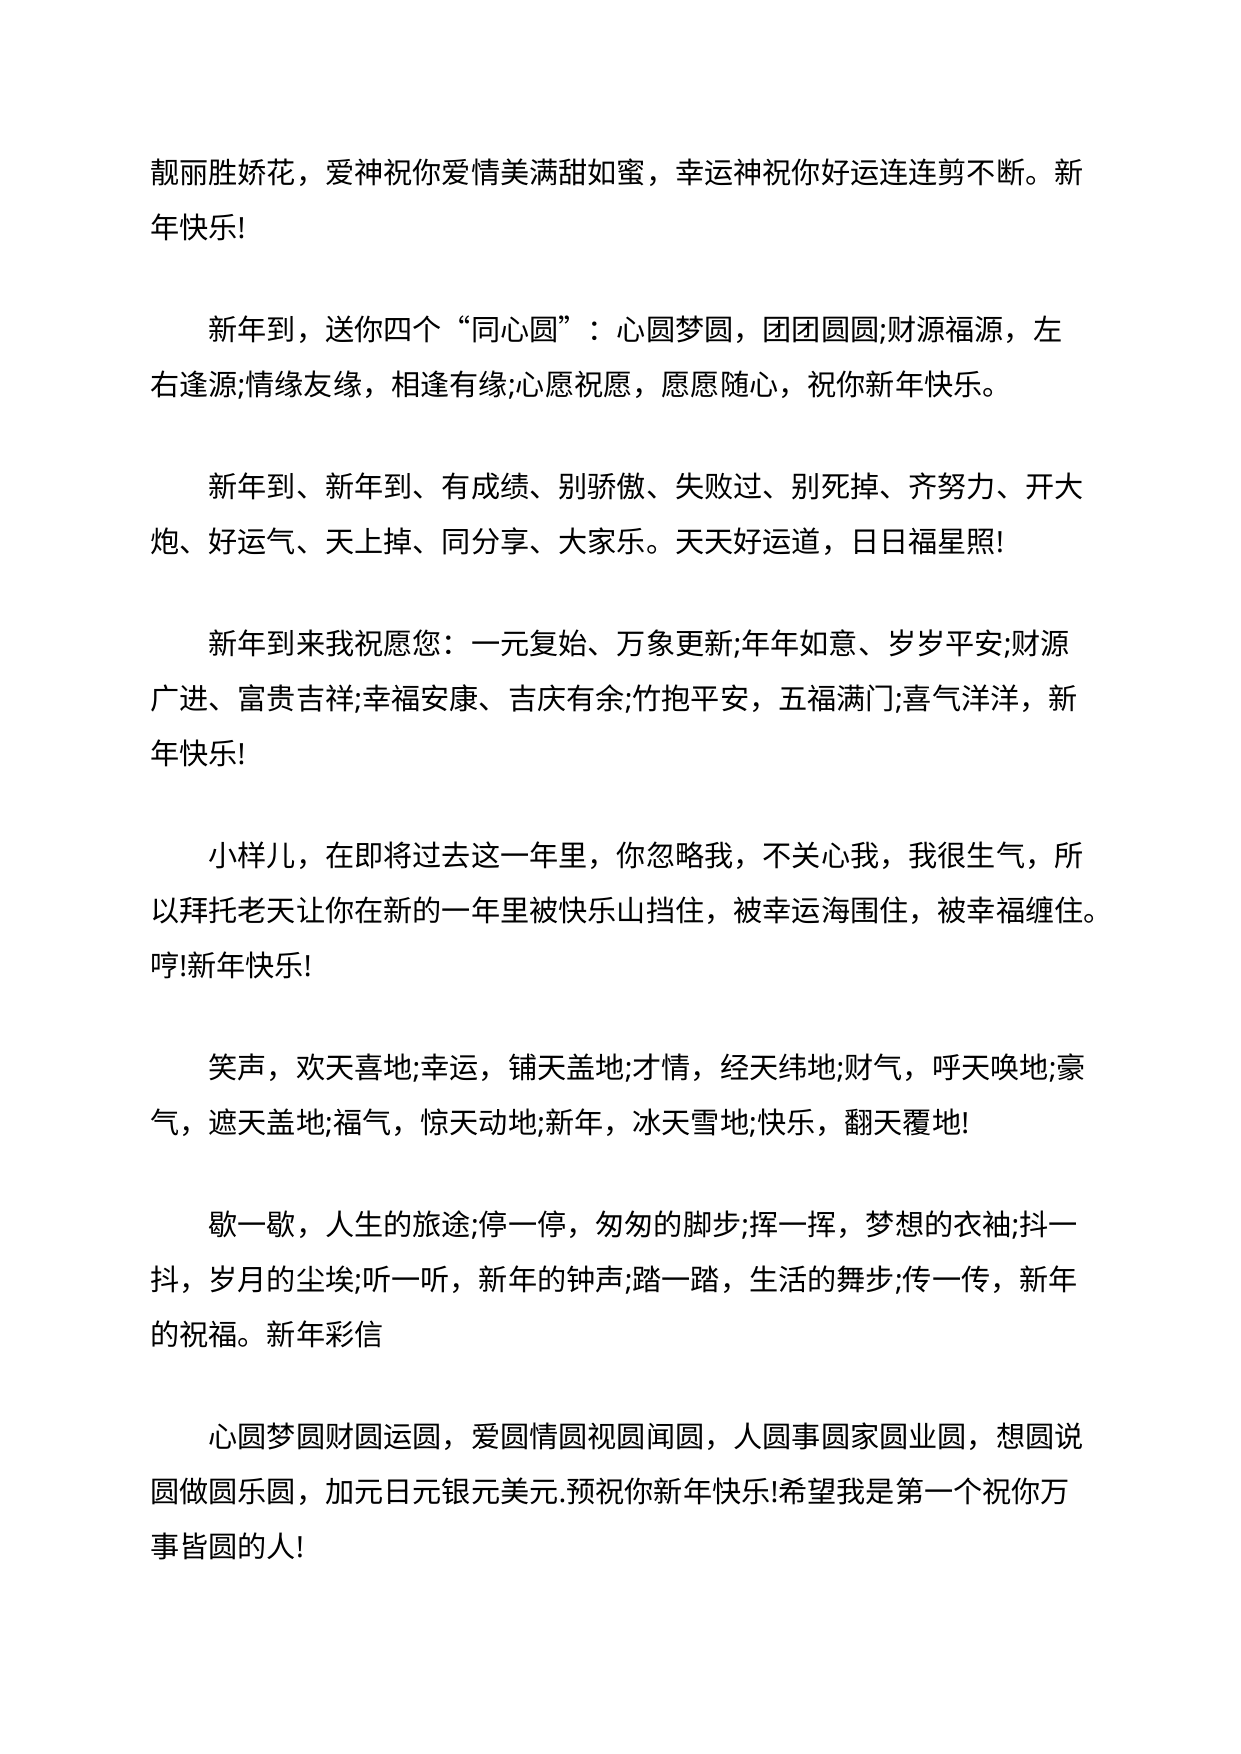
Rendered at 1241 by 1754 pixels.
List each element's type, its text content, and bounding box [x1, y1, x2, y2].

text 歇一歇，人生的旅途;停一停，匆匆的脚步;挥一挥，梦想的衣袖;抖一抖，岁月的尘埃;听一听，新年的钟声;踏一踏，生活的舞步;传一传，新年的祝福。新年彩信 [150, 1201, 1090, 1354]
text 新年到来我祝愿您：一元复始、万象更新;年年如意、岁岁平安;财源广进、富贵吉祥;幸福安康、吉庆有余;竹抱平安，五福满门;喜气洋洋，新年快乐! [150, 621, 1090, 773]
text 笑声，欢天喜地;幸运，铺天盖地;才情，经天纬地;财气，呼天唤地;豪气，遮天盖地;福气，惊天动地;新年，冰天雪地;快乐，翻天覆地! [150, 1044, 1090, 1142]
text 小样儿，在即将过去这一年里，你忽略我，不关心我，我很生气，所以拜托老天让你在新的一年里被快乐山挡住，被幸运海围住，被幸福缠住。哼!新年快乐! [150, 833, 1090, 985]
text 新年到，送你四个“同心圆”：心圆梦圆，团团圆圆;财源福源，左右逢源;情缘友缘，相逢有缘;心愿祝愿，愿愿随心，祝你新年快乐。 [150, 307, 1090, 404]
text 心圆梦圆财圆运圆，爱圆情圆视圆闻圆，人圆事圆家圆业圆，想圆说圆做圆乐圆，加元日元银元美元.预祝你新年快乐!希望我是第一个祝你万事皆圆的人! [150, 1413, 1090, 1566]
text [150, 150, 1090, 247]
text 新年到、新年到、有成绩、别骄傲、失败过、别死掉、齐努力、开大炮、好运气、天上掉、同分享、大家乐。天天好运道，日日福星照! [150, 464, 1090, 561]
